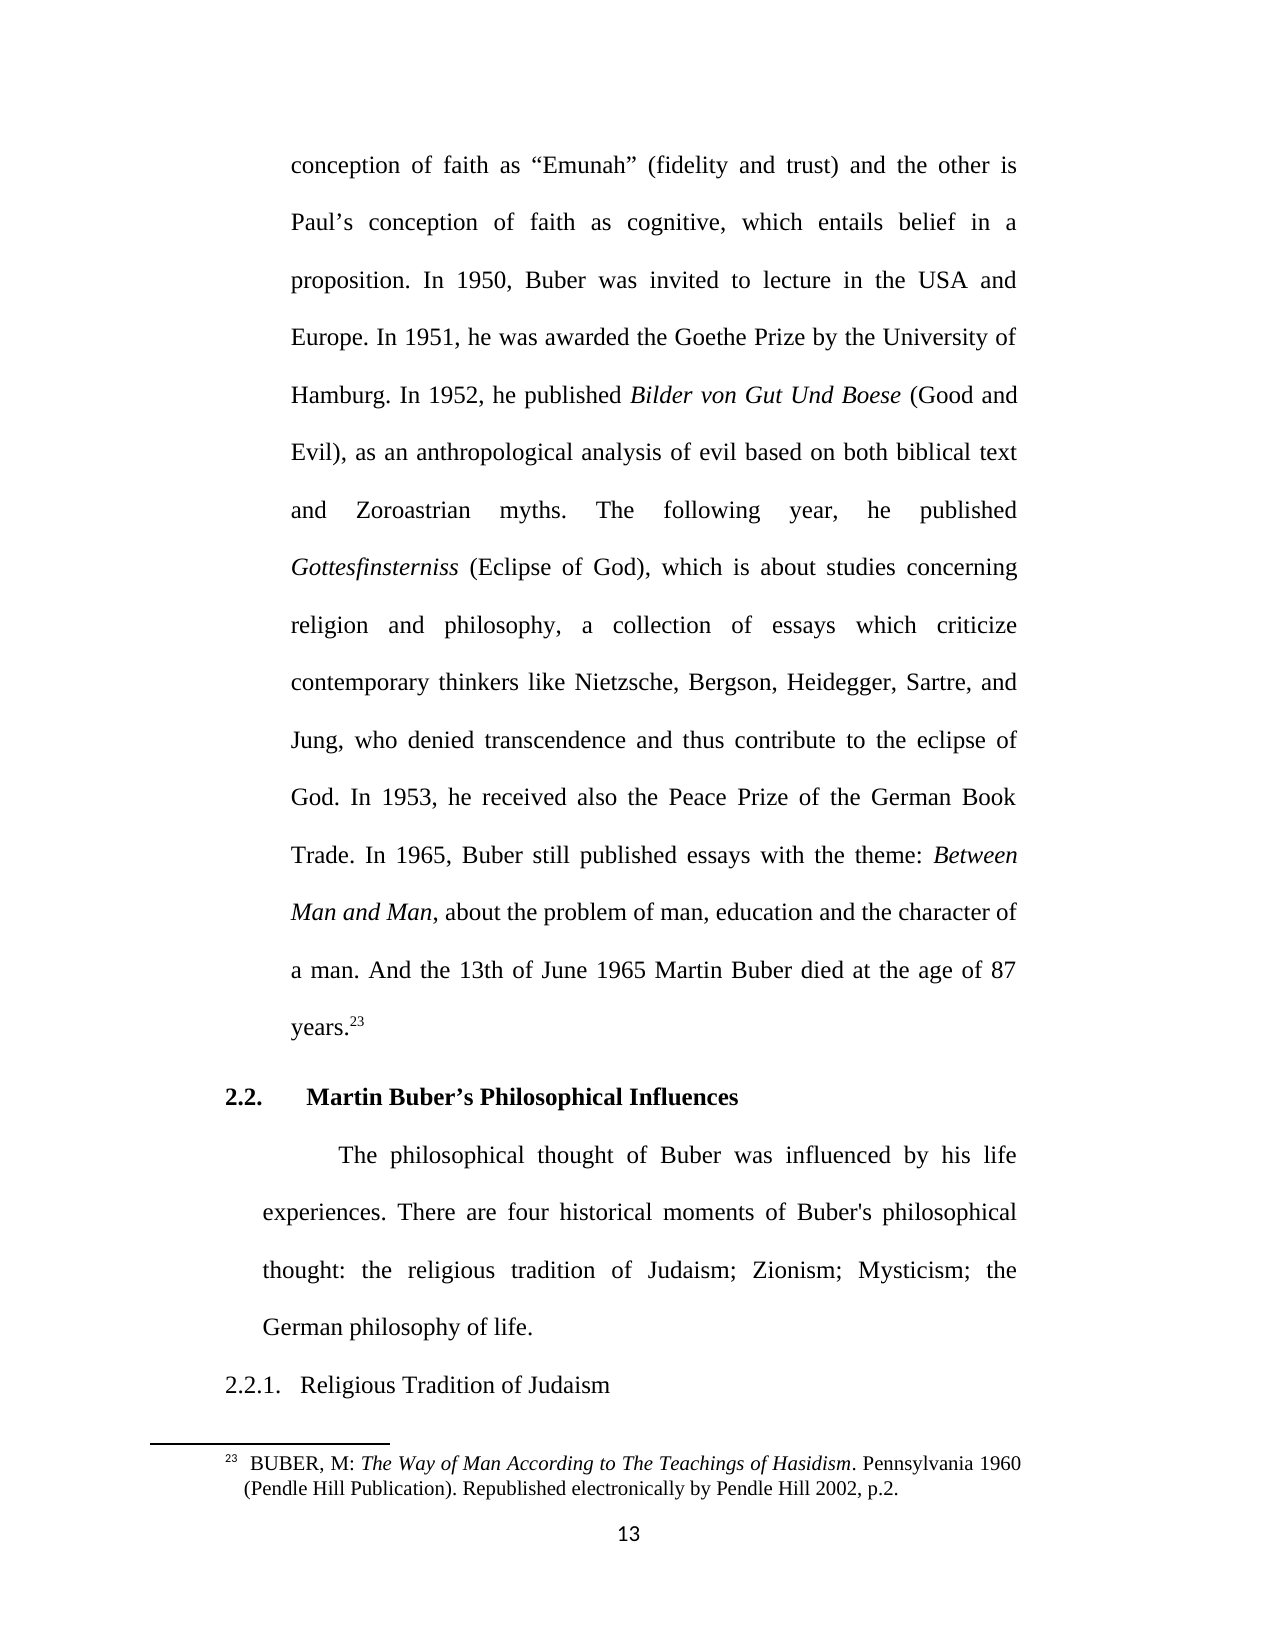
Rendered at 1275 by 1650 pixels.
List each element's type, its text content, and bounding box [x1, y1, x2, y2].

list The philosophical thought of Buber was influenced by his life experiences. There are four historical moments of Buber's philosophical thought: the religious tradition of Judaism; Zionism; Mysticism; the German philosophy of life. [262, 1140, 1018, 1341]
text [291, 150, 1018, 1041]
list Martin Buber’s Philosophical Influences [225, 1082, 1018, 1111]
list Religious Tradition of Judaism [216, 1370, 1018, 1399]
